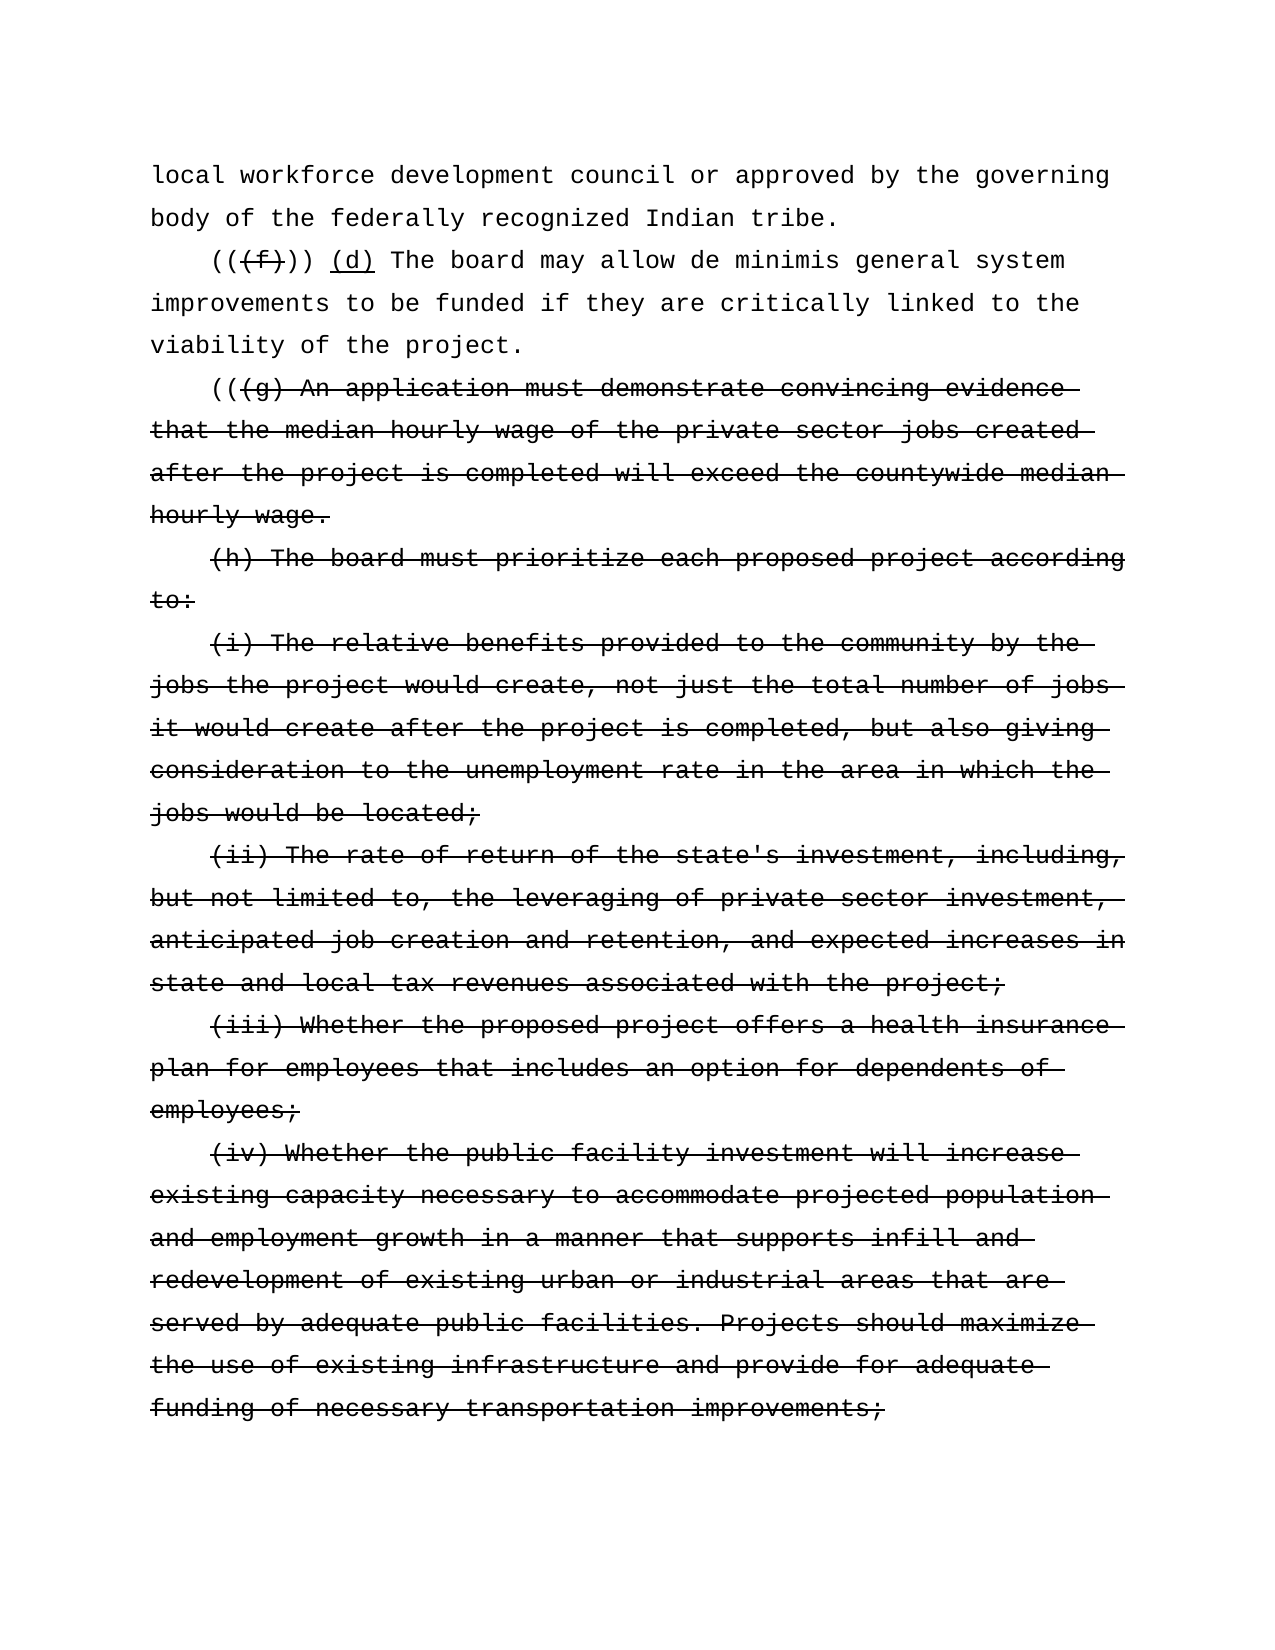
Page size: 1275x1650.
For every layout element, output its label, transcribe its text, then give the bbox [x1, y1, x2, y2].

text (((g) An application must demonstrate convincing evidence that the median hourly wage of the private sector jobs created after the project is completed will exceed the countywide median hourly wage. [150, 362, 1125, 474]
text (iv) Whether the public facility investment will increase existing capacity necessary to accommodate projected population and employment growth in a manner that supports infill and redevelopment of existing urban or industrial areas that are served by adequate public facilities. Projects should maximize the use of existing infrastructure and provide for adequate funding of necessary transportation improvements; [150, 1127, 1125, 1425]
text (i) The relative benefits provided to the community by the jobs the project would create, not just the total number of jobs it would create after the project is completed, but also giving consideration to the unemployment rate in the area in which the jobs would be located; [150, 688, 1125, 830]
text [150, 150, 1125, 235]
text (((g) An application must demonstrate convincing evidence that the median hourly wage of the private sector jobs created after the project is completed will exceed the countywide median hourly wage. [150, 476, 1125, 532]
text (ii) The rate of return of the state's investment, including, but not limited to, the leveraging of private sector investment, anticipated job creation and retention, and expected increases in state and local tax revenues associated with the project; [150, 830, 1125, 899]
text (h) The board must prioritize each proposed project according to: [150, 532, 1125, 617]
text (((f))) (d) The board may allow de minimis general system improvements to be funded if they are critically linked to the viability of the project. [150, 235, 1125, 362]
text (iii) Whether the proposed project offers a health insurance plan for employees that includes an option for dependents of employees; [150, 1000, 1125, 1127]
text (ii) The rate of return of the state's investment, including, but not limited to, the leveraging of private sector investment, anticipated job creation and retention, and expected increases in state and local tax revenues associated with the project; [150, 943, 1125, 1000]
text (ii) The rate of return of the state's investment, including, but not limited to, the leveraging of private sector investment, anticipated job creation and retention, and expected increases in state and local tax revenues associated with the project; [150, 901, 1125, 941]
text (i) The relative benefits provided to the community by the jobs the project would create, not just the total number of jobs it would create after the project is completed, but also giving consideration to the unemployment rate in the area in which the jobs would be located; [150, 617, 1125, 686]
